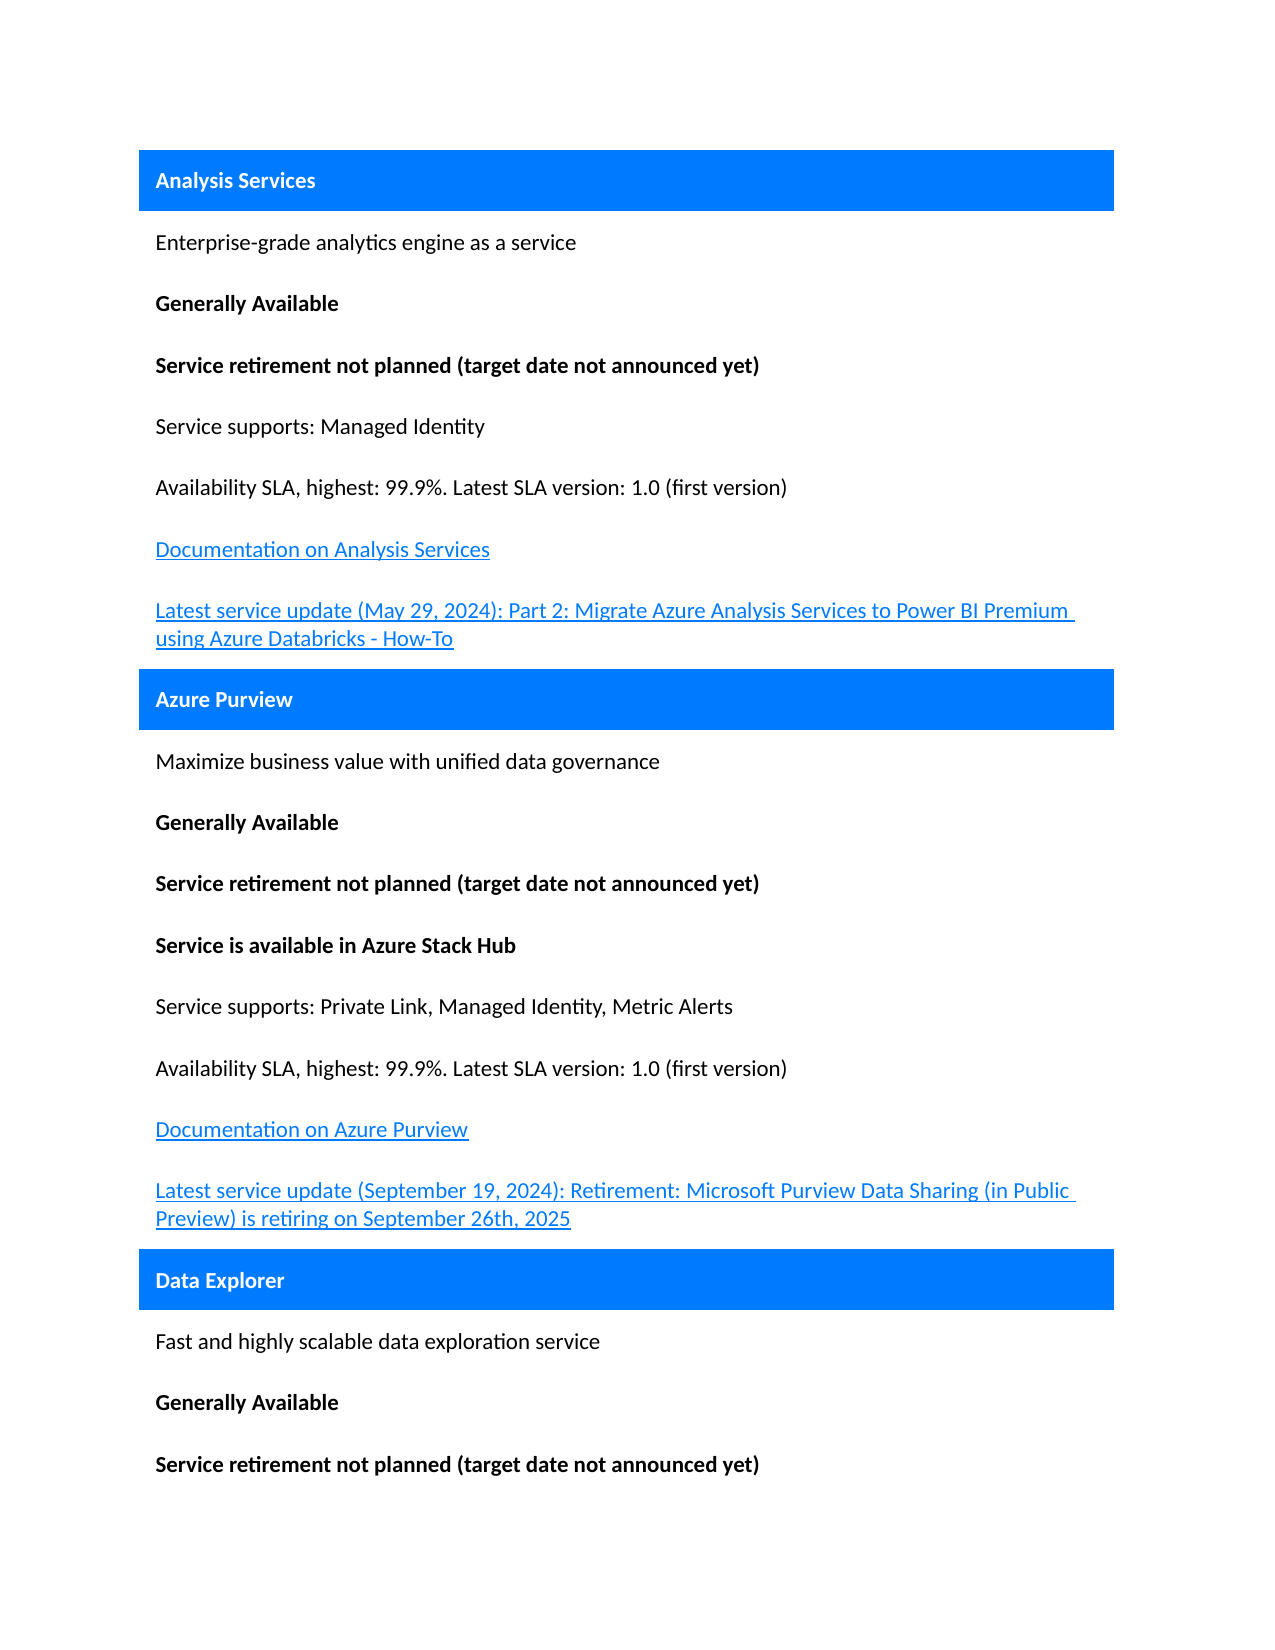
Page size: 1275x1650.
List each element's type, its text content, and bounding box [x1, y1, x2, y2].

table_cell Service retirement not planned (target date not announced yet) [139, 853, 1114, 914]
table_cell Generally Available [139, 1372, 1114, 1433]
table_cell Data Explorer [139, 1249, 1114, 1310]
table_cell Service retirement not planned (target date not announced yet) [139, 1433, 1114, 1494]
table_cell Analysis Services [139, 150, 1114, 211]
table_cell Generally Available [139, 273, 1114, 334]
table_cell Maximize business value with unified data governance [139, 730, 1114, 792]
table_cell Generally Available [139, 792, 1114, 853]
table_cell Availability SLA, highest: 99.9%. Latest SLA version: 1.0 (first version) [139, 457, 1114, 518]
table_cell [139, 334, 1114, 395]
table_cell Service supports: Managed Identity [139, 395, 1114, 457]
table_cell Service supports: Private Link, Managed Identity, Metric Alerts [139, 976, 1114, 1037]
table_cell Latest service update (September 19, 2024): Retirement: Microsoft Purview Data Sharing (in Public Preview) is retiring on September 26th, 2025 [139, 1160, 1114, 1249]
table_cell Azure Purview [139, 669, 1114, 730]
table_cell Service is available in Azure Stack Hub [139, 914, 1114, 976]
table_cell Documentation on Analysis Services [139, 518, 1114, 579]
table_cell Documentation on Azure Purview [139, 1098, 1114, 1160]
table_cell Latest service update (May 29, 2024): Part 2: Migrate Azure Analysis Services to Power BI Premium using Azure Databricks - How-To [139, 580, 1114, 669]
table_cell Availability SLA, highest: 99.9%. Latest SLA version: 1.0 (first version) [139, 1037, 1114, 1098]
table_cell Enterprise-grade analytics engine as a service [139, 211, 1114, 273]
table_cell Fast and highly scalable data exploration service [139, 1310, 1114, 1372]
